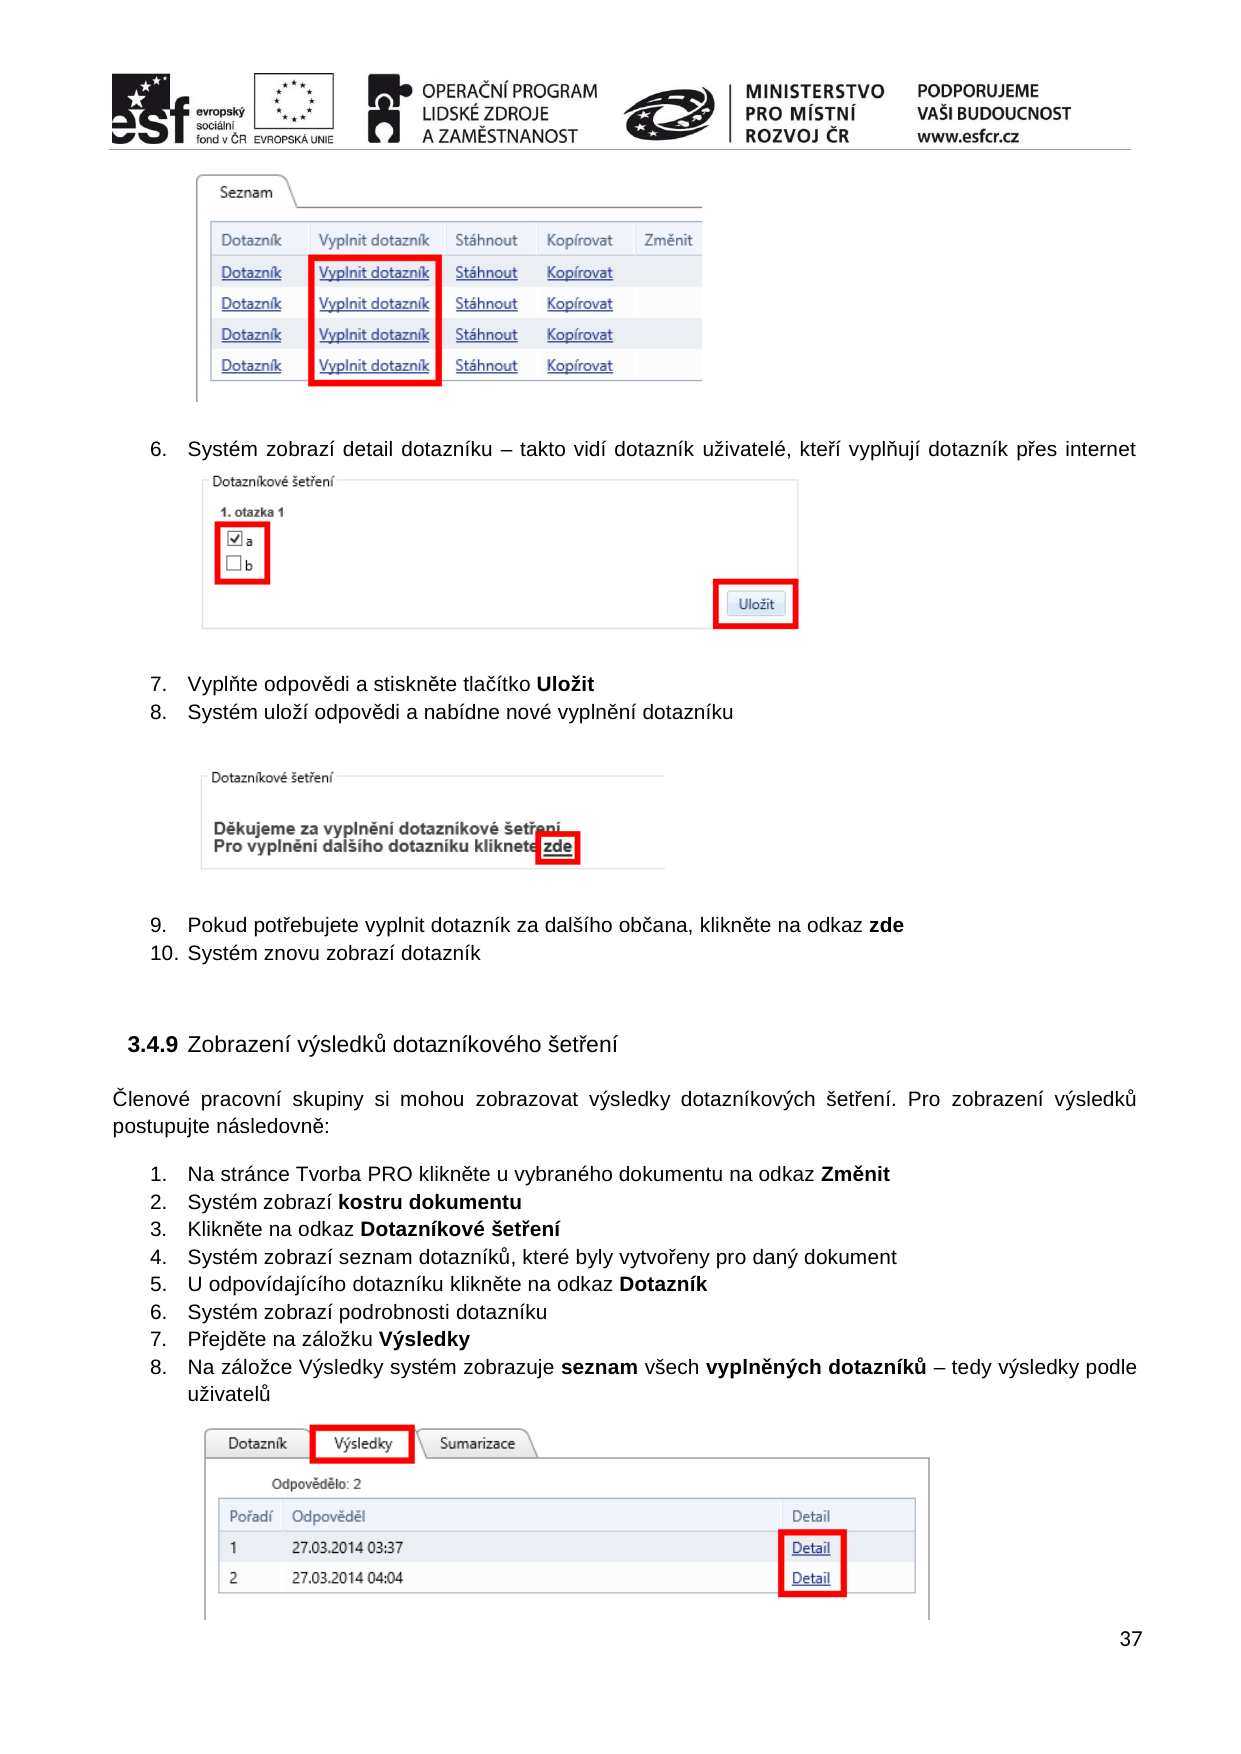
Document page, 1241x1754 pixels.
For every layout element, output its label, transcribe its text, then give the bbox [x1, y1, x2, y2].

list Pokud potřebujete vyplnit dotazník za dalšího občana, klikněte na odkaz zde [150, 913, 1137, 937]
subtitle Zobrazení výsledků dotazníkového šetření [127, 1031, 1137, 1057]
picture [187, 757, 665, 881]
list Systém zobrazí kostru dokumentu [150, 1190, 1137, 1214]
list Klikněte na odkaz Dotazníkové šetření [150, 1217, 1137, 1241]
list Systém zobrazí detail dotazníku – takto vidí dotazník uživatelé, kteří vyplňují dotazník přes internet [150, 437, 1137, 461]
picture [112, 73, 1071, 144]
list Systém uloží odpovědi a nabídne nové vyplnění dotazníku [150, 699, 1137, 723]
list Systém znovu zobrazí dotazník [150, 941, 1137, 964]
list Systém zobrazí podrobnosti dotazníku [150, 1300, 1137, 1324]
picture [192, 1416, 936, 1620]
picture [186, 163, 702, 402]
list U odpovídajícího dotazníku klikněte na odkaz Dotazník [150, 1272, 1137, 1296]
picture [187, 463, 809, 642]
list Systém zobrazí seznam dotazníků, které byly vytvořeny pro daný dokument [150, 1245, 1137, 1269]
list Přejděte na záložku Výsledky [150, 1327, 1137, 1351]
list Na záložce Výsledky systém zobrazuje seznam všech vyplněných dotazníků – tedy výsledky podle uživatelů [150, 1355, 1137, 1406]
list Vyplňte odpovědi a stiskněte tlačítko Uložit [150, 672, 1137, 696]
list Na stránce Tvorba PRO klikněte u vybraného dokumentu na odkaz Změnit [150, 1162, 1137, 1186]
text Členové pracovní skupiny si mohou zobrazovat výsledky dotazníkových šetření. Pro zobrazení výsledků postupujte následovně: [112, 1086, 1137, 1138]
